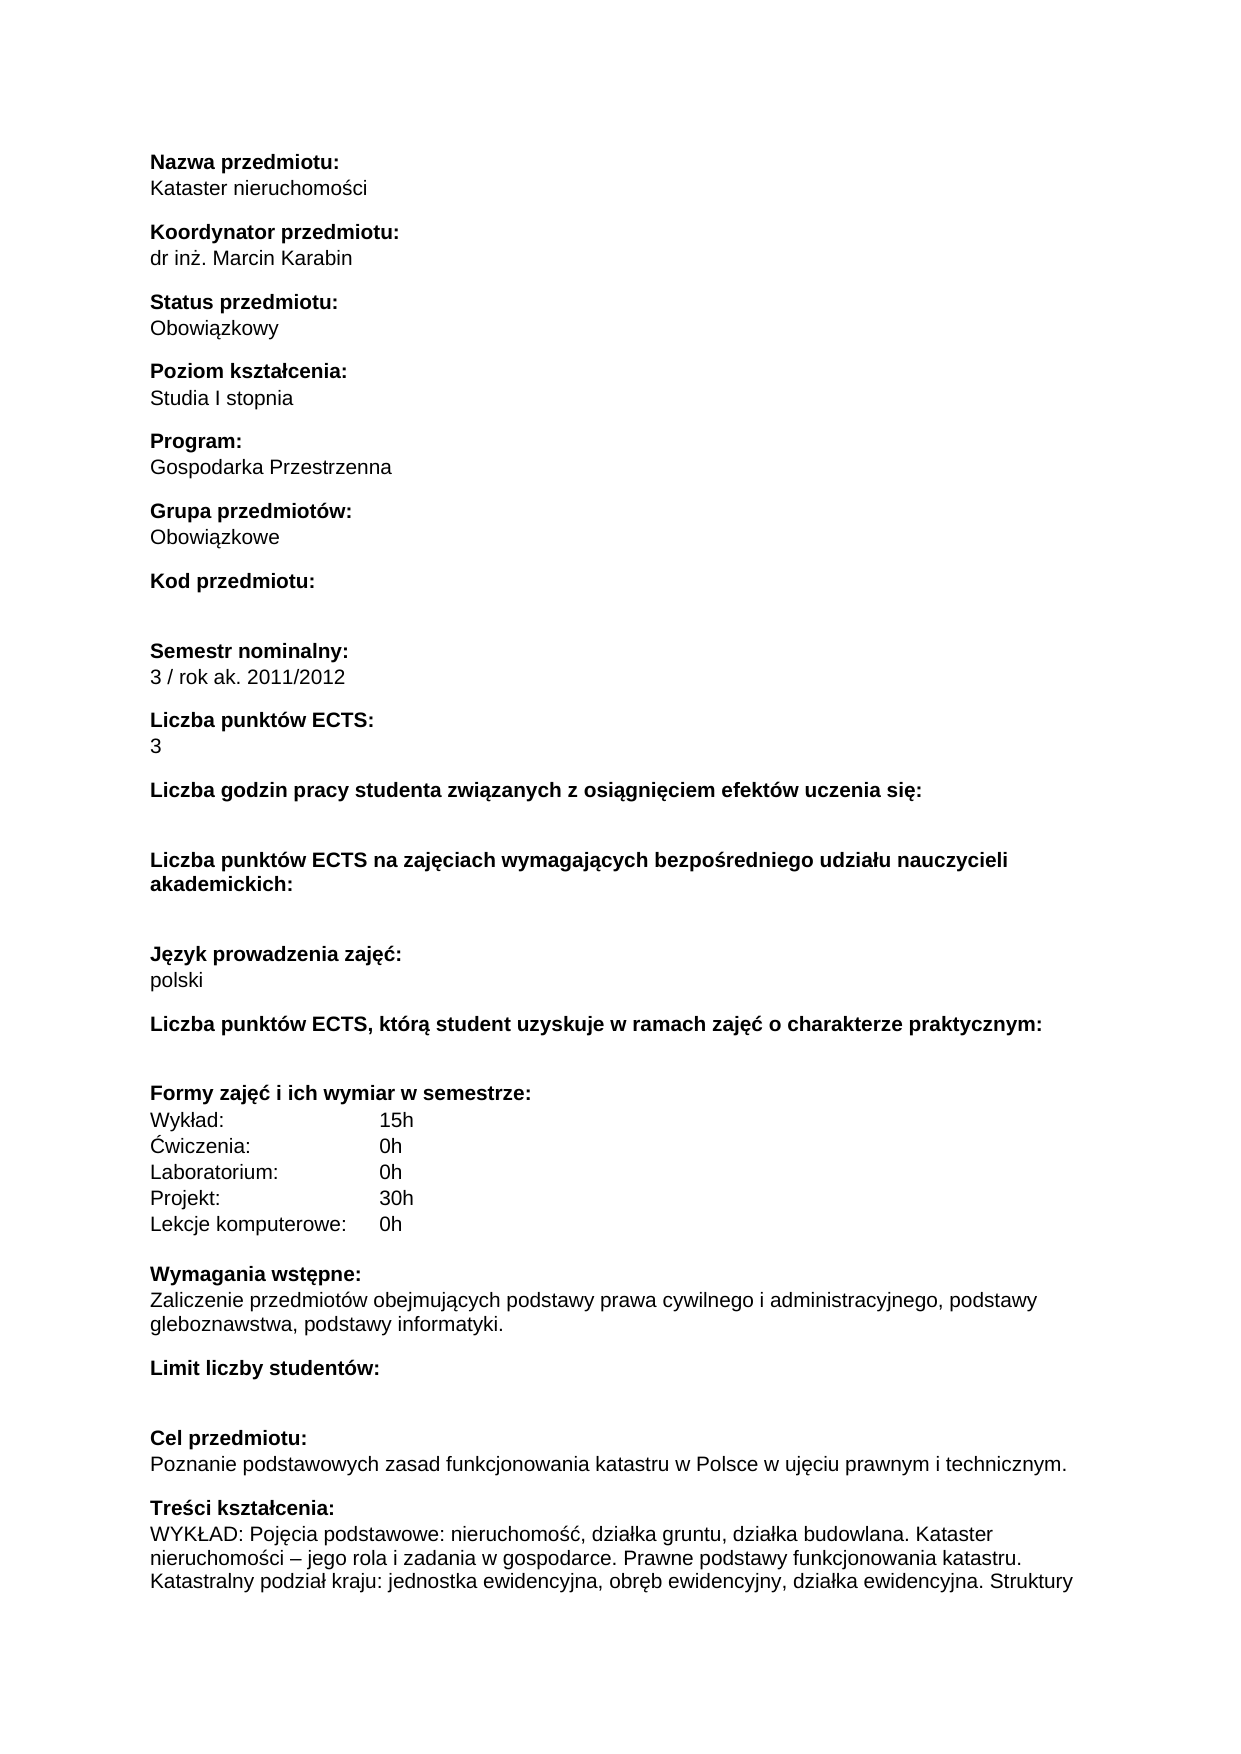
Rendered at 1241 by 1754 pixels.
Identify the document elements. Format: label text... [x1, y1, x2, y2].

text 3 [150, 734, 1090, 758]
text Liczba punktów ECTS, którą student uzyskuje w ramach zajęć o charakterze praktycznym: [150, 1011, 1090, 1035]
text Nazwa przedmiotu: [150, 150, 1090, 174]
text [150, 1521, 1090, 1593]
table_header 15h [369, 1108, 597, 1132]
table_cell 0h [369, 1210, 597, 1236]
text Program: [150, 429, 1090, 453]
text Limit liczby studentów: [150, 1356, 1090, 1380]
text Liczba punktów ECTS na zajęciach wymagających bezpośredniego udziału nauczycieli akademickich: [150, 848, 1090, 896]
text Język prowadzenia zajęć: [150, 942, 1090, 966]
text Zaliczenie przedmiotów obejmujących podstawy prawa cywilnego i administracyjnego, podstawy gleboznawstwa, podstawy informatyki. [150, 1288, 1090, 1336]
text Wymagania wstępne: [150, 1262, 1090, 1286]
text Status przedmiotu: [150, 289, 1090, 313]
text Poziom kształcenia: [150, 359, 1090, 383]
text Semestr nominalny: [150, 638, 1090, 662]
text Grupa przedmiotów: [150, 499, 1090, 523]
text Studia I stopnia [150, 385, 1090, 409]
table_cell 30h [369, 1184, 597, 1210]
table_header Wykład: [140, 1108, 367, 1132]
text 3 / rok ak. 2011/2012 [150, 664, 1090, 688]
text Cel przedmiotu: [150, 1426, 1090, 1449]
text Treści kształcenia: [150, 1495, 1090, 1519]
text dr inż. Marcin Karabin [150, 246, 1090, 270]
text polski [150, 968, 1090, 992]
text Poznanie podstawowych zasad funkcjonowania katastru w Polsce w ujęciu prawnym i technicznym. [150, 1452, 1090, 1476]
table_cell Lekcje komputerowe: [140, 1212, 367, 1236]
table_cell Projekt: [140, 1186, 367, 1210]
text Obowiązkowe [150, 525, 1090, 549]
table_cell Ćwiczenia: [140, 1134, 367, 1158]
table_cell 0h [369, 1132, 597, 1158]
table_cell 0h [369, 1158, 597, 1184]
text Formy zajęć i ich wymiar w semestrze: [150, 1081, 1090, 1105]
text Kod przedmiotu: [150, 569, 1090, 593]
text Gospodarka Przestrzenna [150, 455, 1090, 479]
table_cell Laboratorium: [140, 1160, 367, 1184]
text Liczba godzin pracy studenta związanych z osiągnięciem efektów uczenia się: [150, 778, 1090, 802]
text Liczba punktów ECTS: [150, 708, 1090, 732]
text Koordynator przedmiotu: [150, 220, 1090, 244]
text Obowiązkowy [150, 316, 1090, 339]
text Kataster nieruchomości [150, 176, 1090, 200]
